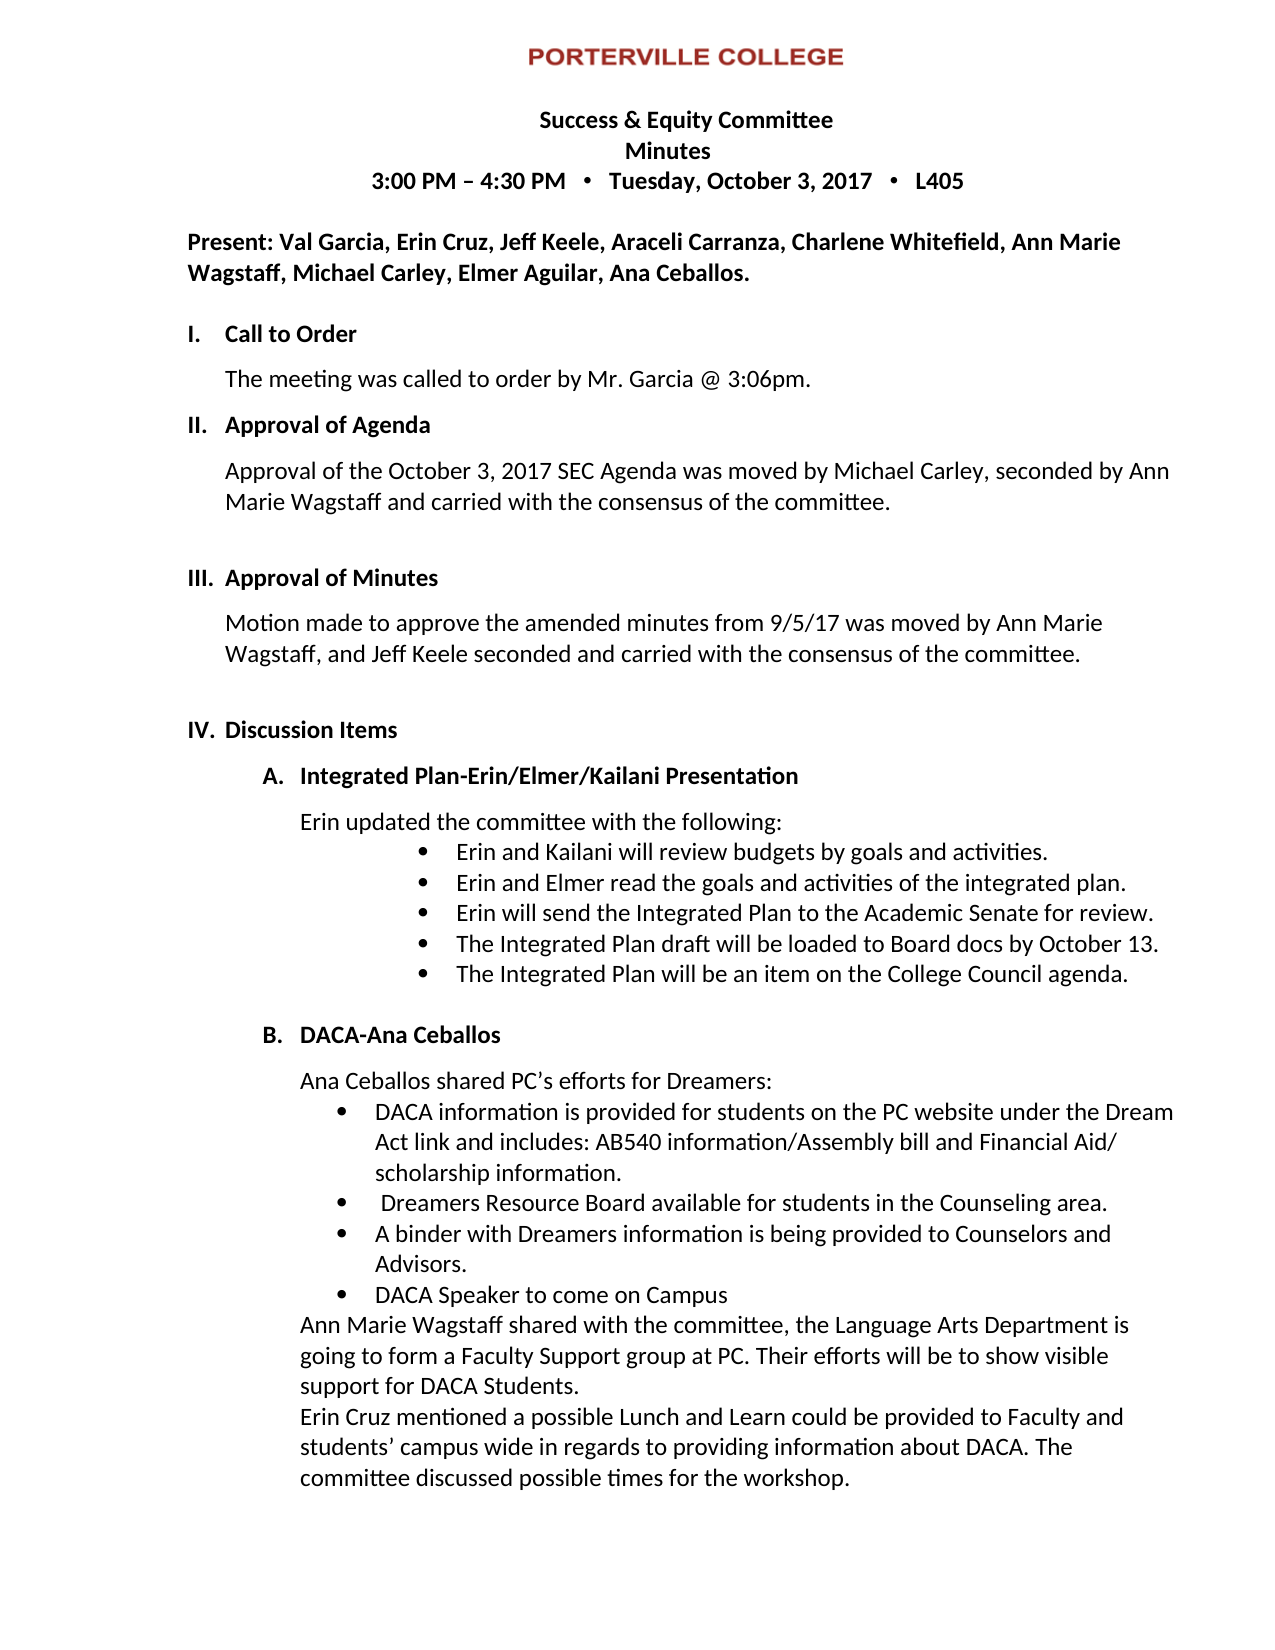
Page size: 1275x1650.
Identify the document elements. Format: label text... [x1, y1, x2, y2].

list Approval of Agenda [187, 409, 1185, 440]
list The Integrated Plan will be an item on the College Council agenda. [419, 958, 1185, 989]
text 3:00 PM – 4:30 PM Tuesday, October 3, 2017 L405 [150, 165, 1185, 196]
text Ann Marie Wagstaff shared with the committee, the Language Arts Department is going to form a Faculty Support group at PC. Their efforts will be to show visible support for DACA Students. [300, 1309, 1185, 1401]
list The meeting was called to order by Mr. Garcia @ 3:06pm. [225, 364, 1185, 394]
list Discussion Items [187, 714, 1185, 745]
text Present: Val Garcia, Erin Cruz, Jeff Keele, Araceli Carranza, Charlene Whitefield, Ann Marie Wagstaff, Michael Carley, Elmer Aguilar, Ana Ceballos. [187, 226, 1185, 287]
list DACA Speaker to come on Campus [337, 1279, 1185, 1309]
text Minutes [150, 135, 1185, 165]
text Success & Equity Committee [187, 104, 1185, 135]
list DACA-Ana Ceballos [262, 1019, 1185, 1050]
list Dreamers Resource Board available for students in the Counseling area. [337, 1187, 1185, 1218]
list Erin will send the Integrated Plan to the Academic Senate for review. [419, 897, 1185, 928]
text Approval of the October 3, 2017 SEC Agenda was moved by Michael Carley, seconded by Ann Marie Wagstaff and carried with the consensus of the committee. [225, 455, 1185, 516]
list A binder with Dreamers information is being provided to Counselors and Advisors. [337, 1218, 1185, 1279]
list Erin updated the committee with the following: [300, 806, 1185, 836]
list Ana Ceballos shared PC’s efforts for Dreamers: [300, 1065, 1185, 1096]
list Motion made to approve the amended minutes from 9/5/17 was moved by Ann Marie Wagstaff, and Jeff Keele seconded and carried with the consensus of the committee. [225, 608, 1185, 669]
list The Integrated Plan draft will be loaded to Board docs by October 13. [419, 928, 1185, 958]
list Call to Order [187, 318, 1185, 348]
list Erin and Kailani will review budgets by goals and activities. [419, 836, 1185, 867]
list Integrated Plan-Erin/Elmer/Kailani Presentation [262, 760, 1185, 791]
list Erin and Elmer read the goals and activities of the integrated plan. [419, 867, 1185, 897]
picture [524, 45, 848, 69]
list Approval of Minutes [187, 562, 1185, 592]
list DACA information is provided for students on the PC website under the Dream Act link and includes: AB540 information/Assembly bill and Financial Aid/ scholarship information. [337, 1096, 1185, 1187]
text Erin Cruz mentioned a possible Lunch and Learn could be provided to Faculty and students’ campus wide in regards to providing information about DACA. The committee discussed possible times for the workshop. [300, 1401, 1185, 1492]
